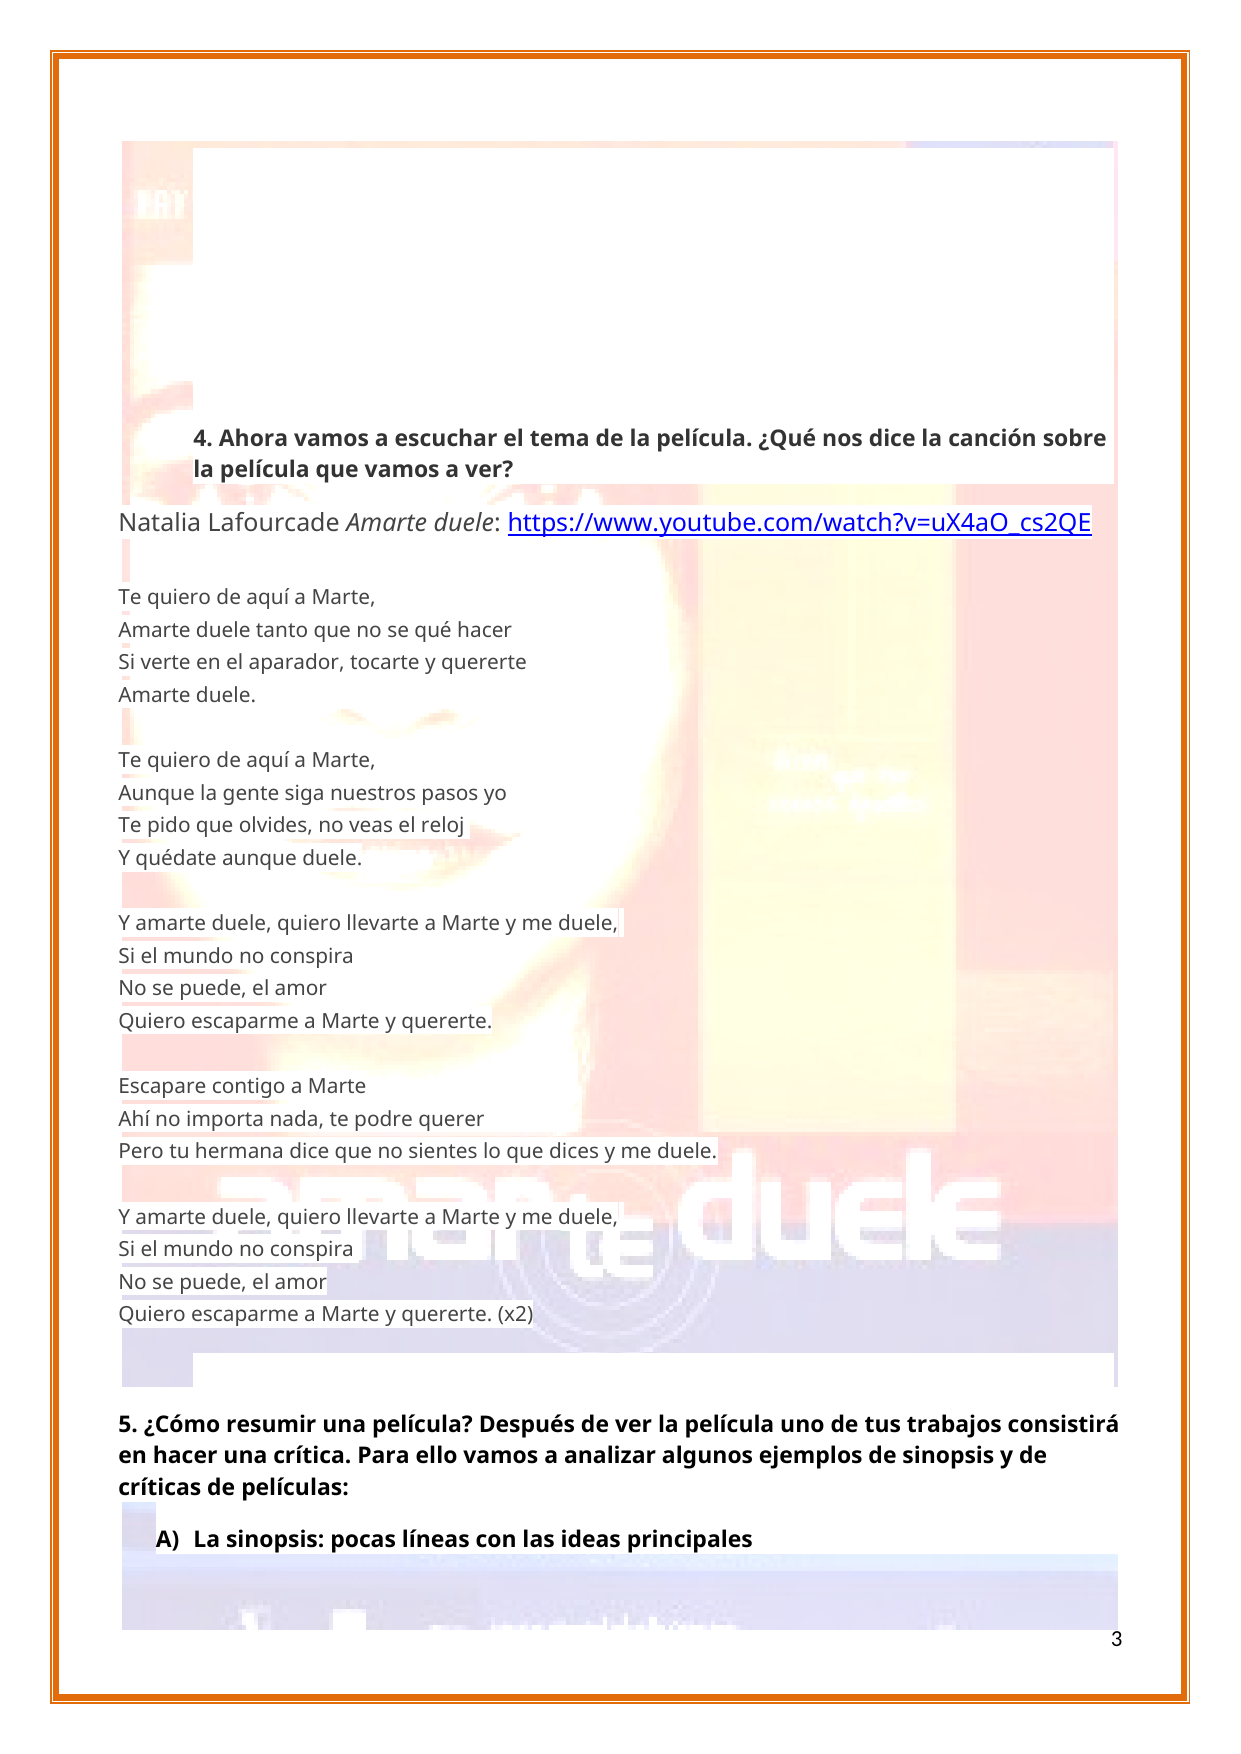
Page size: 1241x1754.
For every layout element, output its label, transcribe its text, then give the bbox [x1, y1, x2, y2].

text 5. ¿Cómo resumir una película? Después de ver la película uno de tus trabajos consistirá en hacer una crítica. Para ello vamos a analizar algunos ejemplos de sinopsis y de críticas de películas: [118, 1408, 1122, 1502]
text 4. Ahora vamos a escuchar el tema de la película. ¿Qué nos dice la canción sobre la película que vamos a ver? [193, 422, 1114, 484]
text Natalia Lafourcade Amarte duele: https://www.youtube.com/watch?v=uX4aO_cs2QE Te quiero de aquí a Marte, Amarte duele tanto que no se qué hacer Si verte en el aparador, tocarte y quererte Amarte duele. Te quiero de aquí a Marte, Aunque la gente siga nuestros pasos yo Te pido que olvides, no veas el reloj Y quédate aunque duele. Y amarte duele, quiero llevarte a Marte y me duele, Si el mundo no conspira No se puede, el amor Quiero escaparme a Marte y quererte. Escapare contigo a Marte Ahí no importa nada, te podre querer Pero tu hermana dice que no sientes lo que dices y me duele. Y amarte duele, quiero llevarte a Marte y me duele, Si el mundo no conspira No se puede, el amor Quiero escaparme a Marte y quererte. (x2) [118, 505, 1122, 1328]
list La sinopsis: pocas líneas con las ideas principales [156, 1522, 1122, 1554]
